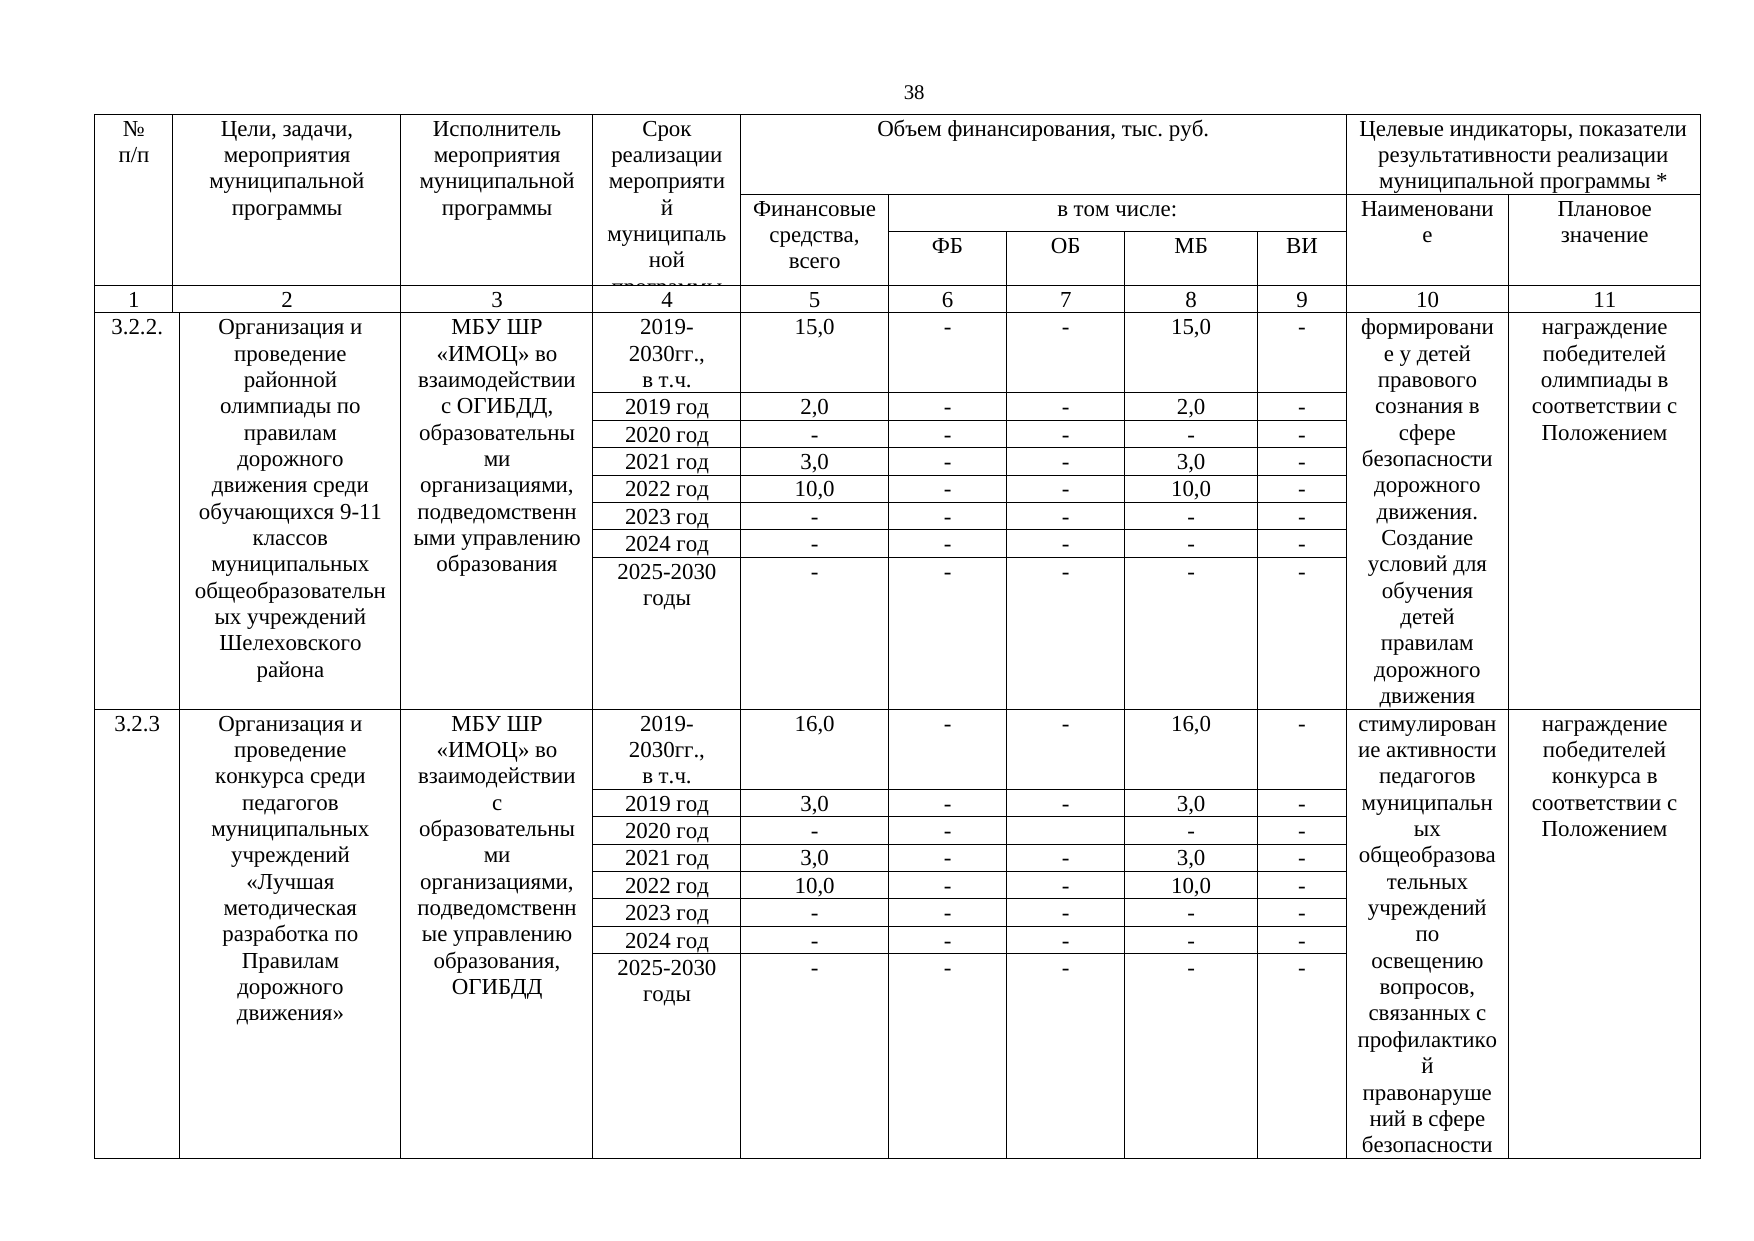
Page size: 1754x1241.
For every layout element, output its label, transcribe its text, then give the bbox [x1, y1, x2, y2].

table_cell 2021 год [593, 448, 740, 474]
table_cell - [889, 710, 1006, 789]
table_cell - [741, 899, 888, 926]
table_cell 2019-2030гг., в т.ч. [593, 313, 740, 392]
table_cell награждение победителей конкурса в соответствии с Положением [1509, 710, 1700, 1158]
table_header Исполнитель мероприятия муниципальной программы [401, 115, 592, 285]
table_cell 2024 год [593, 927, 740, 953]
table_cell 11 [1509, 286, 1700, 312]
table_cell - [1258, 448, 1346, 474]
table_cell 16,0 [741, 710, 888, 789]
table_cell - [1125, 558, 1257, 708]
table_cell - [1258, 710, 1346, 789]
table_cell 3,0 [1125, 448, 1257, 474]
table_cell - [1258, 421, 1346, 447]
table_cell в том числе: [889, 195, 1346, 231]
table_cell - [1125, 817, 1257, 843]
table_cell - [889, 530, 1006, 557]
table_cell - [889, 448, 1006, 474]
table_header Целевые индикаторы, показатели результативности реализации муниципальной программы * [1347, 115, 1700, 194]
table_cell 3.2.2. [95, 313, 179, 708]
table_cell 2025-2030 годы [593, 558, 740, 708]
table_cell 4 [593, 286, 740, 312]
table_cell 2025-2030 годы [593, 954, 740, 1158]
table_cell - [1258, 954, 1346, 1158]
table_cell 10,0 [741, 872, 888, 898]
table_header Цели, задачи, мероприятия муниципальной программы [173, 115, 400, 285]
table_cell - [889, 817, 1006, 843]
table_cell 10,0 [741, 476, 888, 502]
table_cell 3,0 [1125, 845, 1257, 871]
table_cell 10,0 [1125, 872, 1257, 898]
table_cell - [1258, 503, 1346, 529]
table_cell 2023 год [593, 899, 740, 926]
table_cell - [889, 313, 1006, 392]
table_cell Наименование [1347, 195, 1508, 285]
table_cell - [1007, 448, 1124, 474]
table_cell - [889, 393, 1006, 420]
table_cell 9 [1258, 286, 1346, 312]
table_cell награждение победителей олимпиады в соответствии с Положением [1509, 313, 1700, 708]
table_cell - [1007, 393, 1124, 420]
table_cell - [889, 954, 1006, 1158]
table_cell - [1007, 710, 1124, 789]
table_cell - [1007, 530, 1124, 557]
table_cell - [1007, 790, 1124, 816]
table_cell 2024 год [593, 530, 740, 557]
table_cell 3,0 [741, 790, 888, 816]
table_cell - [889, 790, 1006, 816]
table_cell 3,0 [1125, 790, 1257, 816]
table_header Объем финансирования, тыс. руб. [741, 115, 1346, 194]
table_cell 2022 год [593, 476, 740, 502]
table_cell - [741, 817, 888, 843]
table_cell - [1258, 872, 1346, 898]
table_cell 3.2.3 [95, 710, 179, 1158]
table_cell 3 [401, 286, 592, 312]
table_cell стимулирование активности педагогов муниципальных общеобразовательных учреждений по освещению вопросов, связанных с профилактикой правонарушений в сфере безопасности дорожного движения [1347, 710, 1508, 1158]
table_cell - [1007, 476, 1124, 502]
table_cell 15,0 [1125, 313, 1257, 392]
table_cell Финансовые средства, всего [741, 195, 888, 285]
table_cell - [1007, 845, 1124, 871]
table_cell - [1258, 476, 1346, 502]
table_cell - [889, 503, 1006, 529]
table_cell - [1258, 393, 1346, 420]
table_cell 10 [1347, 286, 1508, 312]
table_cell 8 [1125, 286, 1257, 312]
table_cell - [1258, 313, 1346, 392]
table_cell 2019 год [593, 393, 740, 420]
table_cell 2023 год [593, 503, 740, 529]
table_cell Организация и проведение конкурса среди педагогов муниципальных учреждений «Лучшая методическая разработка по Правилам дорожного движения» [180, 710, 400, 1158]
table_cell - [1125, 899, 1257, 926]
table_cell - [1007, 954, 1124, 1158]
table_cell 1 [95, 286, 172, 312]
table_cell - [1125, 530, 1257, 557]
table_cell 7 [1007, 286, 1124, 312]
table_cell - [1125, 927, 1257, 953]
table_cell - [889, 927, 1006, 953]
table_cell - [1258, 927, 1346, 953]
table_cell - [1125, 503, 1257, 529]
table_cell формирование у детей правового сознания в сфере безопасности дорожного движения. Создание условий для обучения детей правилам дорожного движения [1347, 313, 1508, 708]
table_cell 15,0 [741, 313, 888, 392]
table_cell - [1125, 421, 1257, 447]
table_cell 10,0 [1125, 476, 1257, 502]
table_cell - [1007, 421, 1124, 447]
table_cell 2,0 [1125, 393, 1257, 420]
table_cell 2020 год [593, 817, 740, 843]
table_cell 2019 год [593, 790, 740, 816]
table_cell 2019-2030гг., в т.ч. [593, 710, 740, 789]
table_cell - [889, 899, 1006, 926]
table_cell 2 [173, 286, 400, 312]
table_cell 3,0 [741, 845, 888, 871]
table_cell - [1007, 899, 1124, 926]
table_cell - [889, 421, 1006, 447]
table_cell - [741, 954, 888, 1158]
table_cell - [1258, 530, 1346, 557]
table_cell - [1007, 872, 1124, 898]
table_cell МБУ ШР «ИМОЦ» во взаимодействии с образовательными организациями, подведомственные управлению образования, ОГИБДД [401, 710, 592, 1158]
table_header Срок реализации мероприятий муниципальной программы [593, 115, 740, 285]
table_cell 2020 год [593, 421, 740, 447]
table_cell - [1007, 558, 1124, 708]
table_cell 5 [741, 286, 888, 312]
table_cell ФБ [889, 232, 1006, 285]
table_cell ВИ [1258, 232, 1346, 285]
table_cell 2021 год [593, 845, 740, 871]
table_cell Организация и проведение районной олимпиады по правилам дорожного движения среди обучающихся 9-11 классов муниципальных общеобразовательных учреждений Шелеховского района [180, 313, 400, 708]
table_cell - [889, 872, 1006, 898]
table_cell - [741, 421, 888, 447]
table_cell - [741, 558, 888, 708]
table_cell - [741, 503, 888, 529]
table_cell - [1007, 313, 1124, 392]
table_cell - [1258, 899, 1346, 926]
table_cell - [1007, 503, 1124, 529]
table_cell ОБ [1007, 232, 1124, 285]
table_cell - [1258, 790, 1346, 816]
table_cell 2,0 [741, 393, 888, 420]
table_cell - [741, 530, 888, 557]
table_cell [1007, 817, 1124, 843]
table_cell - [889, 845, 1006, 871]
table_cell 16,0 [1125, 710, 1257, 789]
table_cell - [1258, 817, 1346, 843]
table_cell - [889, 558, 1006, 708]
table_cell МБУ ШР «ИМОЦ» во взаимодействии с ОГИБДД, образовательными организациями, подведомственными управлению образования [401, 313, 592, 708]
table_cell 6 [889, 286, 1006, 312]
table_cell - [1125, 954, 1257, 1158]
table_cell - [741, 927, 888, 953]
table_cell - [1258, 558, 1346, 708]
table_cell - [889, 476, 1006, 502]
table_cell - [1007, 927, 1124, 953]
table_cell 3,0 [741, 448, 888, 474]
table_cell Плановое значение [1509, 195, 1700, 285]
table_cell МБ [1125, 232, 1257, 285]
table_cell - [1258, 845, 1346, 871]
table_cell 2022 год [593, 872, 740, 898]
table_header № п/п [95, 115, 172, 285]
